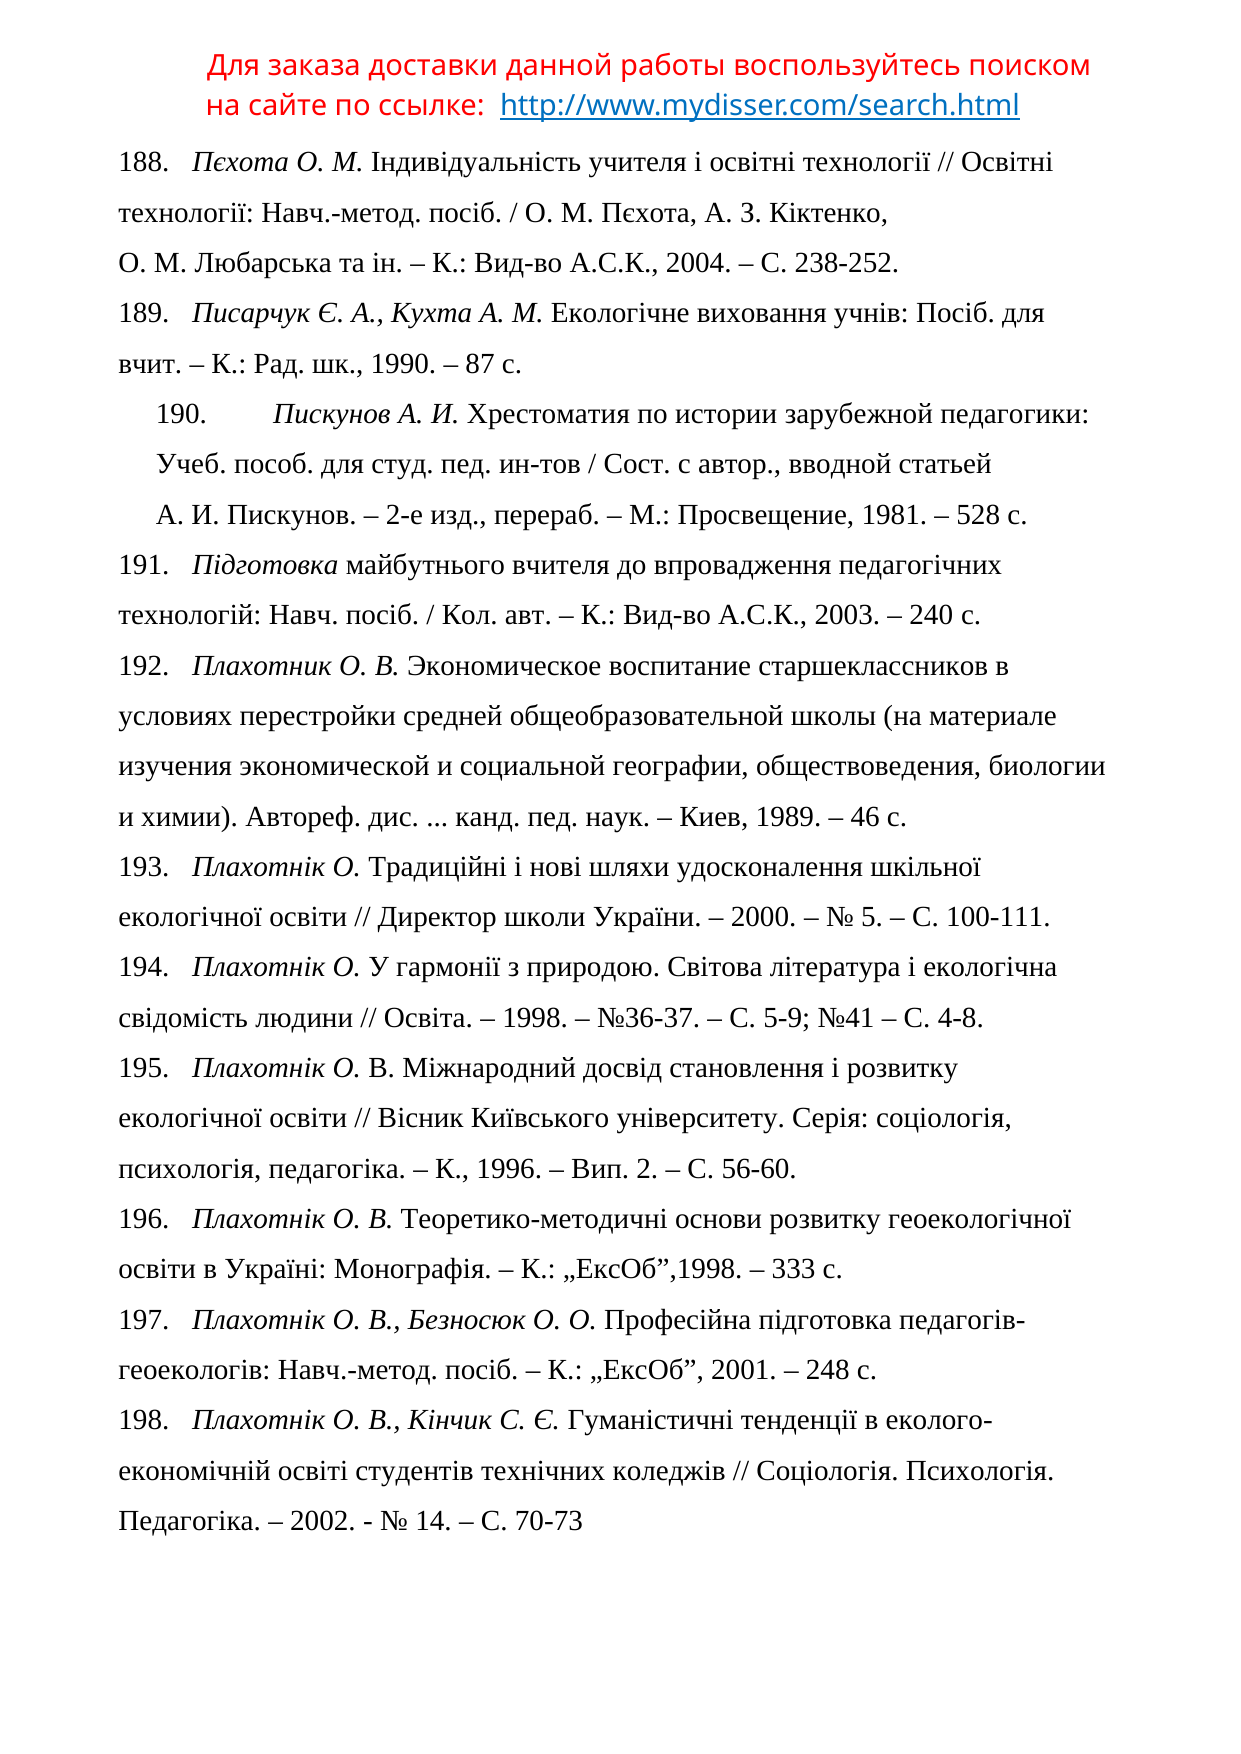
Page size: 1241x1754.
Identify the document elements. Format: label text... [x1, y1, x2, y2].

list Плахотнік О. В., Безносюк О. О. Професійна підготовка педагогів-геоекологів: Навч.-метод. посіб. – К.: „ЕксОб”, 2001. – 248 с. [118, 1302, 1107, 1386]
list Плахотнік О. В. Теоретико-методичні основи розвитку геоекологічної освіти в Україні: Монографія. – К.: „ЕксОб”,1998. – 333 с. [118, 1201, 1107, 1285]
list Плахотнік О. Традиційні і нові шляхи удосконалення шкільної екологічної освіти // Директор школи України. – 2000. – № 5. – С. 100-111. [118, 849, 1107, 933]
list Писарчук Є. А., Кухта А. М. Екологічне виховання учнів: Посіб. для вчит. – К.: Рад. шк., 1990. – 87 с. [118, 296, 1107, 379]
list Пєхота О. М. Індивідуальність учителя і освітні технології // Освітні технології: Навч.-метод. посіб. / О. М. Пєхота, А. З. Кіктенко, О. М. Любарська та ін. – К.: Вид-во А.С.К., 2004. – С. 238-252. [118, 144, 1107, 279]
list Підготовка майбутнього вчителя до впровадження педагогічних технологій: Навч. посіб. / Кол. авт. – К.: Вид-во А.С.К., 2003. – 240 с. [118, 547, 1107, 631]
list Плахотнік О. В., Кінчик С. Є. Гуманістичні тенденції в еколого-економічній освіті студентів технічних коледжів // Соціологія. Психологія. Педагогіка. – 2002. - № 14. – С. 70-73 [118, 1402, 1107, 1537]
list Пискунов А. И. Хрестоматия по истории зарубежной педагогики: Учеб. пособ. для студ. пед. ин-тов / Сост. с автор., вводной статьей А. И. Пискунов. – 2-е изд., перераб. – М.: Просвещение, 1981. – 528 с. [156, 396, 1106, 530]
list Плахотнік О. У гармонії з природою. Світова література і екологічна свідомість людини // Освіта. – 1998. – №36-37. – С. 5-9; №41 – С. 4-8. [118, 949, 1107, 1033]
list Плахотнік О. В. Міжнародний досвід становлення і розвитку екологічної освіти // Вісник Київського університету. Серія: соціологія, психологія, педагогіка. – К., 1996. – Вип. 2. – С. 56-60. [118, 1050, 1107, 1184]
list Плахотник О. В. Экономическое воспитание старшеклассников в условиях перестройки средней общеобразовательной школы (на материале изучения экономической и социальной географии, обществоведения, биологии и химии). Автореф. дис. ... канд. пед. наук. – Киев, 1989. – 46 с. [118, 648, 1107, 832]
